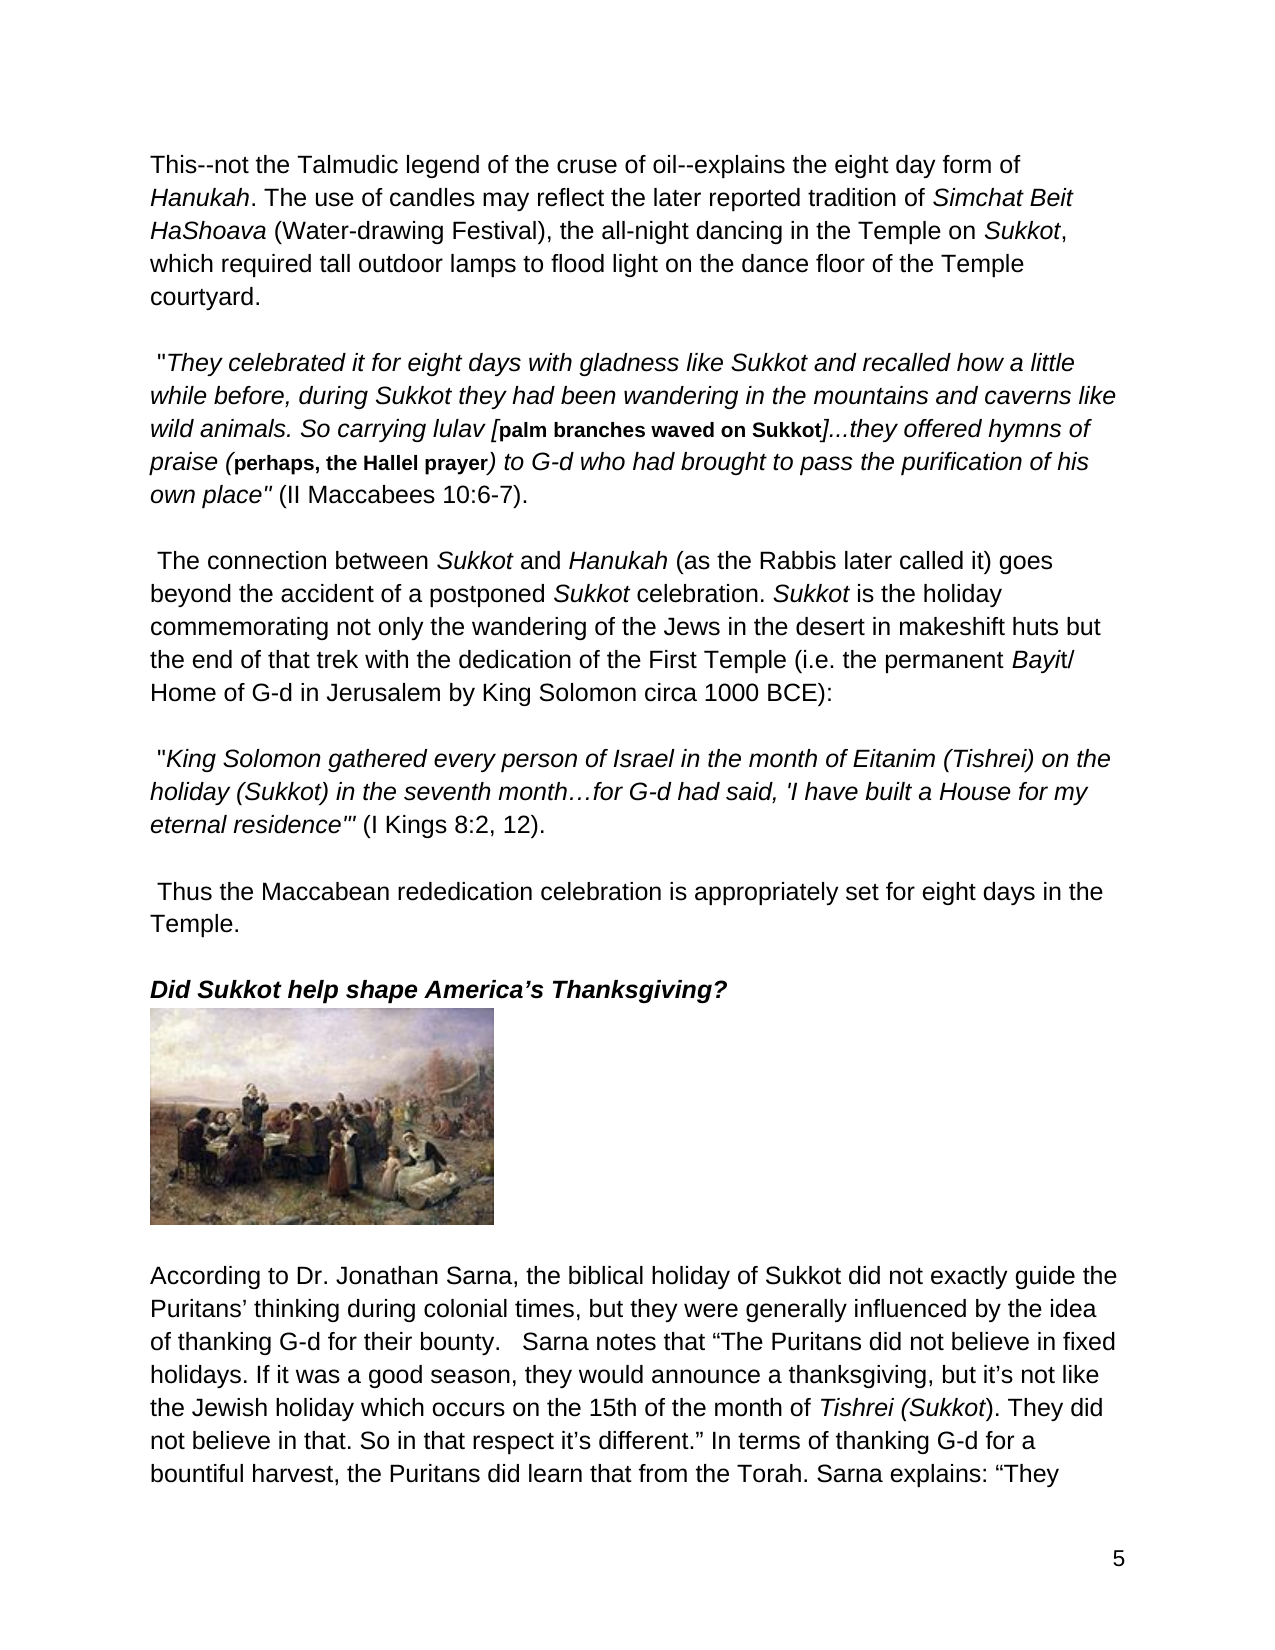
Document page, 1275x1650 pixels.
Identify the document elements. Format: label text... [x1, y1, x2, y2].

text "King Solomon gathered every person of Israel in the month of Eitanim (Tishrei) on the holiday (Sukkot) in the seventh month…for G-d had said, 'I have built a House for my eternal residence'" (I Kings 8:2, 12). [150, 744, 1125, 839]
text "They celebrated it for eight days with gladness like Sukkot and recalled how a little while before, during Sukkot they had been wandering in the mountains and caverns like wild animals. So carrying lulav [palm branches waved on Sukkot]...they offered hymns of praise (perhaps, the Hallel prayer) to G-d who had brought to pass the purification of his own place" (II Maccabees 10:6-7). [150, 348, 1125, 509]
picture [150, 1008, 494, 1225]
text Did Sukkot help shape America’s Thanksgiving? [150, 976, 1125, 1004]
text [150, 1261, 1125, 1488]
text This--not the Talmudic legend of the cruse of oil--explains the eight day form of Hanukah. The use of candles may reflect the later reported tradition of Simchat Beit HaShoava (Water-drawing Festival), the all-night dancing in the Temple on Sukkot, which required tall outdoor lamps to flood light on the dance floor of the Temple courtyard. [150, 150, 1125, 311]
text Thus the Maccabean rededication celebration is appropriately set for eight days in the Temple. [150, 876, 1125, 938]
text The connection between Sukkot and Hanukah (as the Rabbis later called it) goes beyond the accident of a postponed Sukkot celebration. Sukkot is the holiday commemorating not only the wandering of the Jews in the desert in makeshift huts but the end of that trek with the dedication of the First Temple (i.e. the permanent Bayit/ Home of G-d in Jerusalem by King Solomon circa 1000 BCE): [150, 546, 1125, 707]
